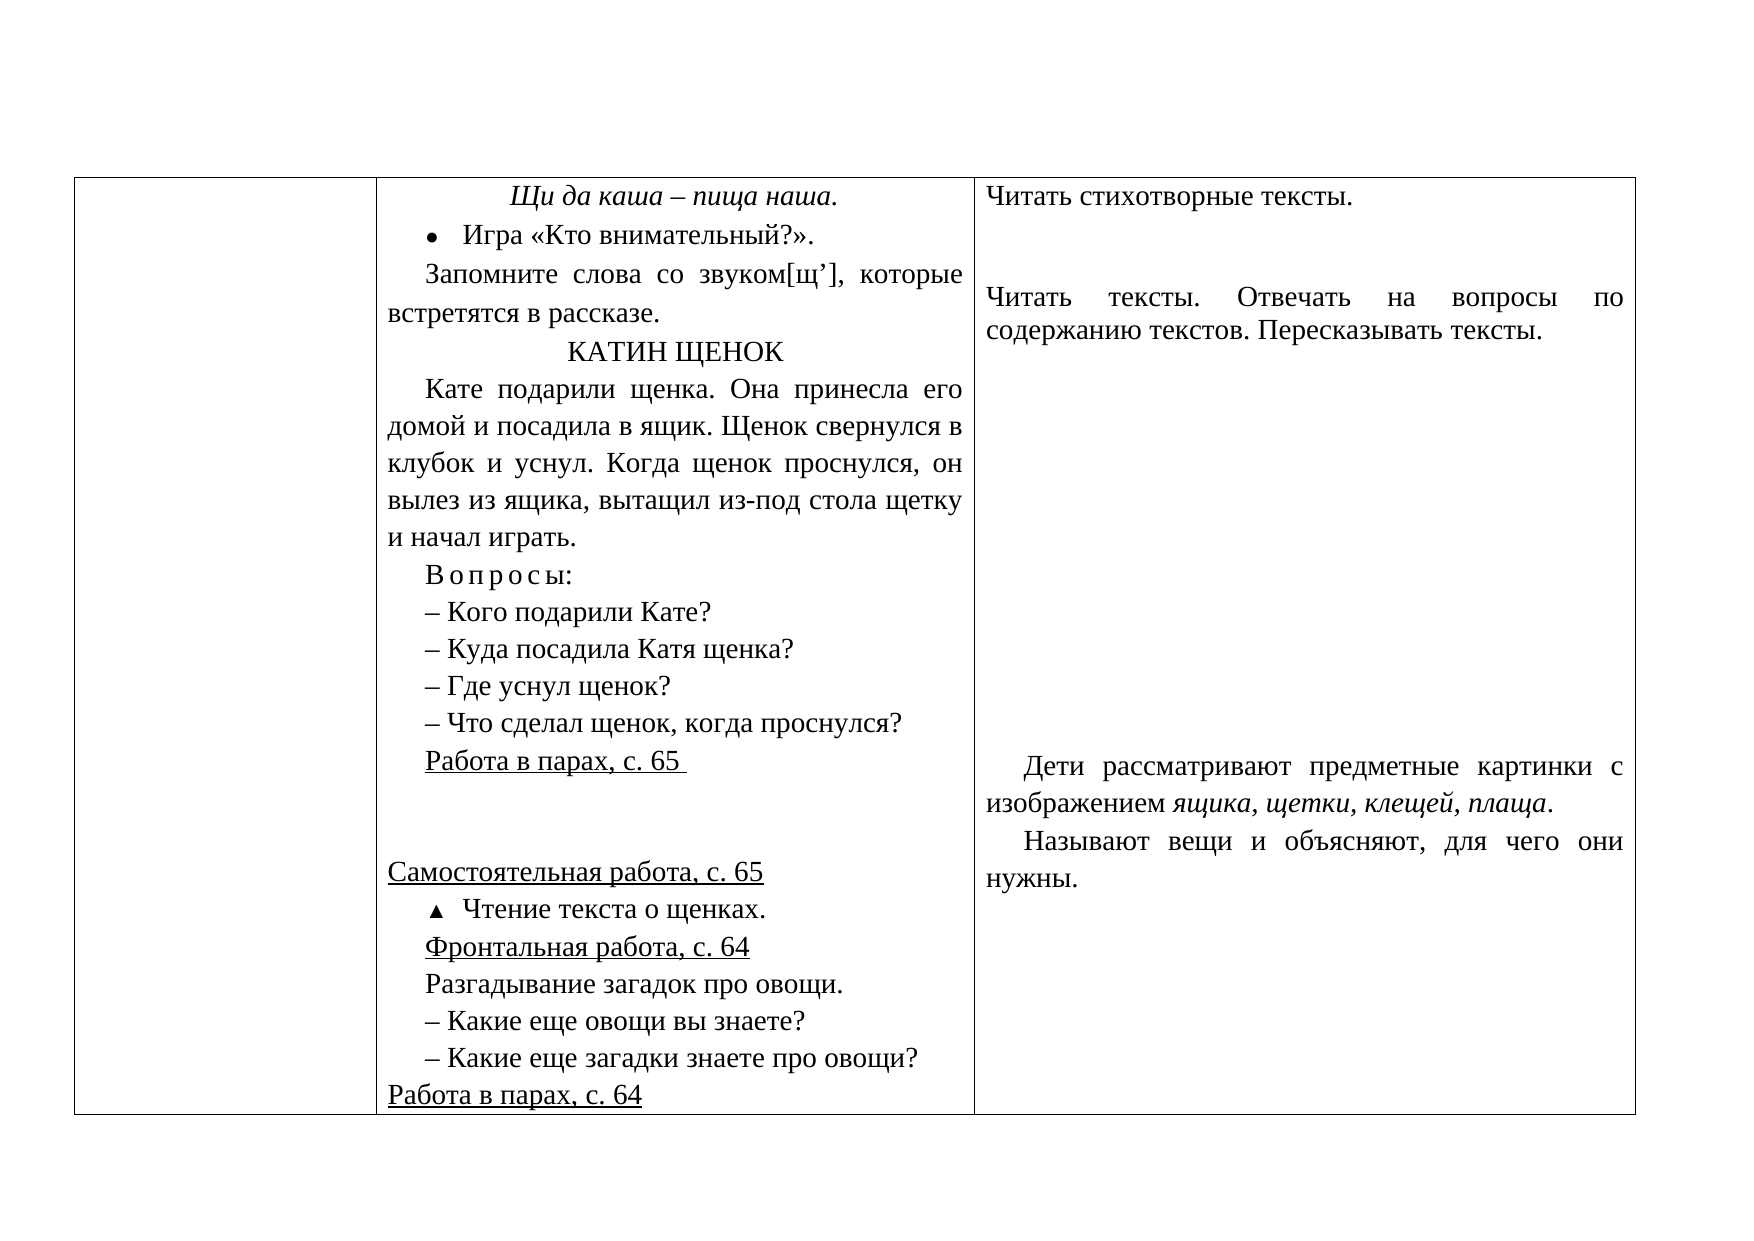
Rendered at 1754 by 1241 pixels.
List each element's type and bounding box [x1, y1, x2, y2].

table_cell [75, 178, 376, 1114]
table_cell [975, 178, 1635, 1114]
table_cell [377, 178, 974, 1114]
